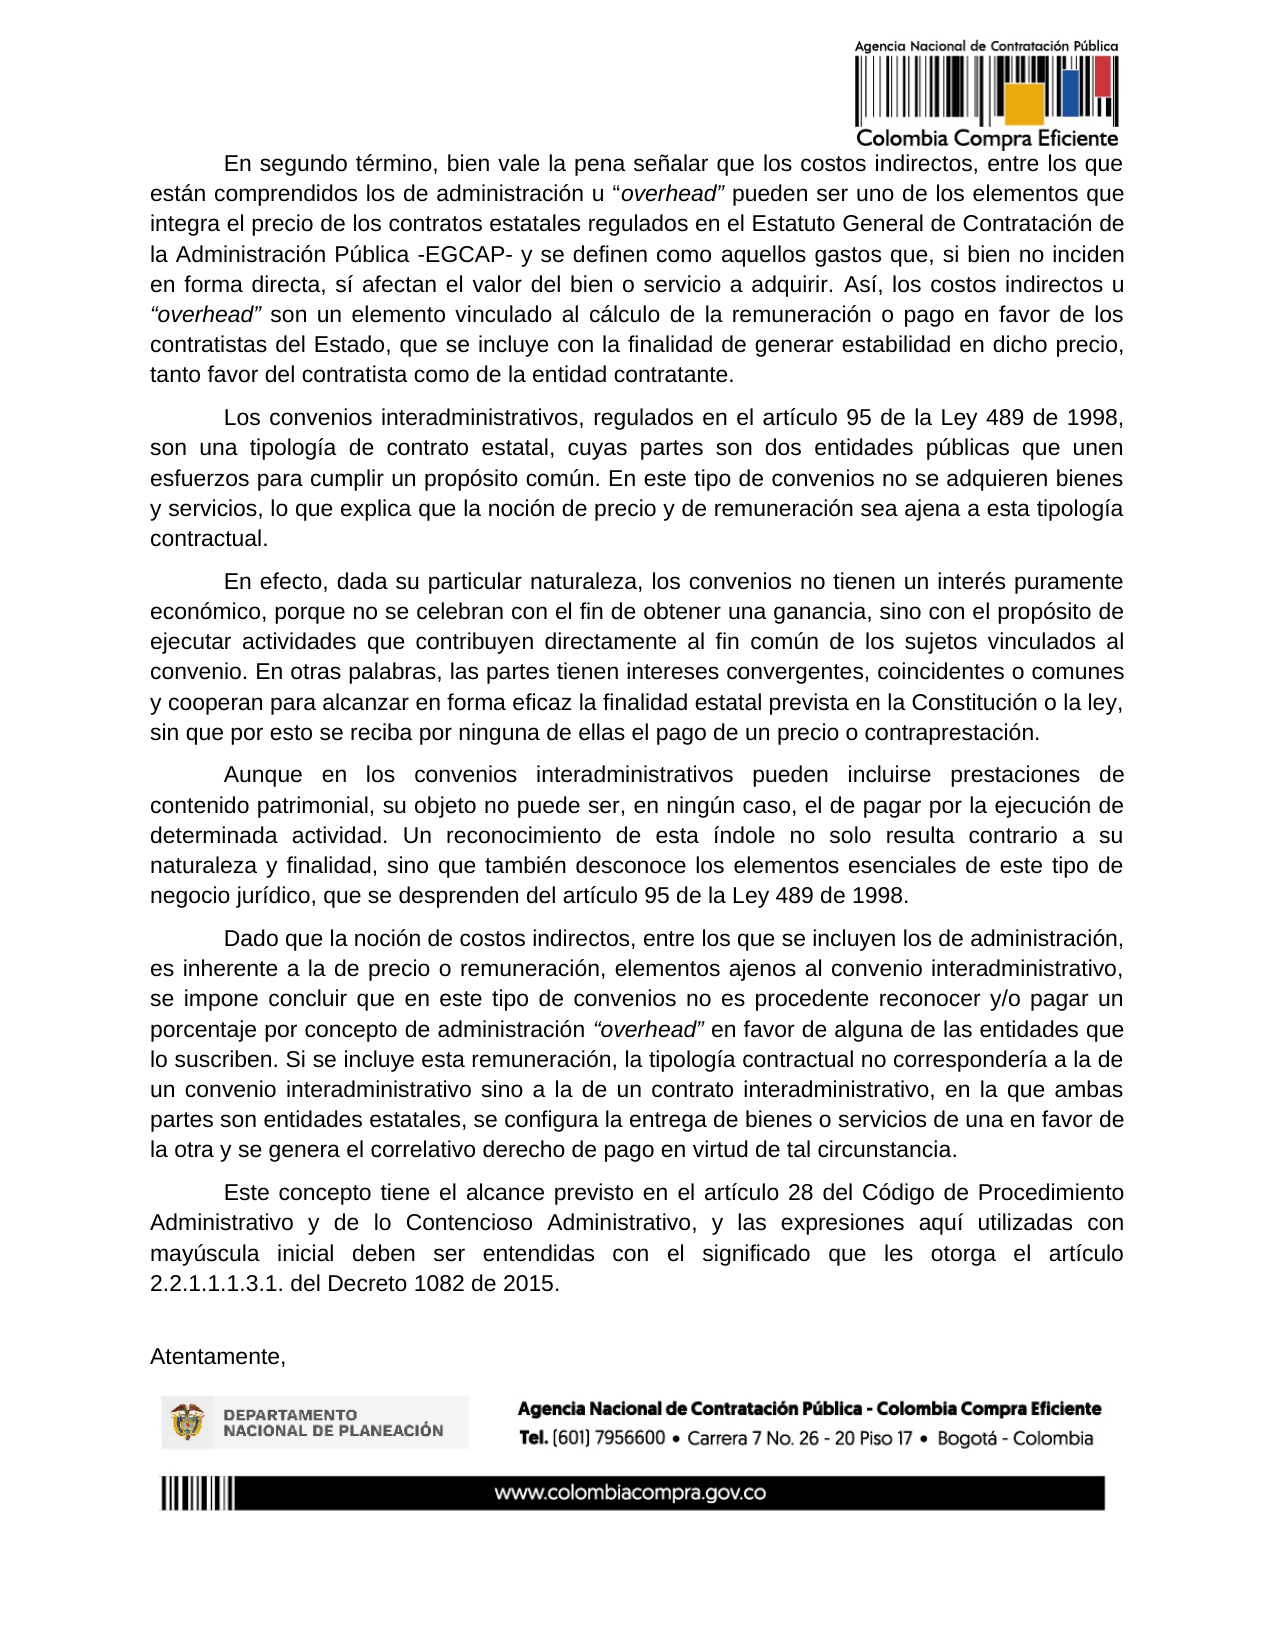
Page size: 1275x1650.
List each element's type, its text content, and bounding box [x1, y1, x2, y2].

text En efecto, dada su particular naturaleza, los convenios no tienen un interés puramente económico, porque no se celebran con el fin de obtener una ganancia, sino con el propósito de ejecutar actividades que contribuyen directamente al fin común de los sujetos vinculados al convenio. En otras palabras, las partes tienen intereses convergentes, coincidentes o comunes y cooperan para alcanzar en forma eficaz la finalidad estatal prevista en la Constitución o la ley, sin que por esto se reciba por ninguna de ellas el pago de un precio o contraprestación. [150, 568, 1125, 745]
picture [150, 1370, 1116, 1521]
text Este concepto tiene el alcance previsto en el artículo 28 del Código de Procedimiento Administrativo y de lo Contencioso Administrativo, y las expresiones aquí utilizadas con mayúscula inicial deben ser entendidas con el significado que les otorga el artículo 2.2.1.1.1.3.1. del Decreto 1082 de 2015. [150, 1179, 1125, 1296]
picture [848, 35, 1125, 150]
text Aunque en los convenios interadministrativos pueden incluirse prestaciones de contenido patrimonial, su objeto no puede ser, en ningún caso, el de pagar por la ejecución de determinada actividad. Un reconocimiento de esta índole no solo resulta contrario a su naturaleza y finalidad, sino que también desconoce los elementos esenciales de este tipo de negocio jurídico, que se desprenden del artículo 95 de la Ley 489 de 1998. [150, 761, 1125, 909]
text Atentamente, [150, 1343, 1125, 1369]
text Los convenios interadministrativos, regulados en el artículo 95 de la Ley 489 de 1998, son una tipología de contrato estatal, cuyas partes son dos entidades públicas que unen esfuerzos para cumplir un propósito común. En este tipo de convenios no se adquieren bienes y servicios, lo que explica que la noción de precio y de remuneración sea ajena a esta tipología contractual. [150, 404, 1125, 551]
text Dado que la noción de costos indirectos, entre los que se incluyen los de administración, es inherente a la de precio o remuneración, elementos ajenos al convenio interadministrativo, se impone concluir que en este tipo de convenios no es procedente reconocer y/o pagar un porcentaje por concepto de administración “overhead” en favor de alguna de las entidades que lo suscriben. Si se incluye esta remuneración, la tipología contractual no correspondería a la de un convenio interadministrativo sino a la de un contrato interadministrativo, en la que ambas partes son entidades estatales, se configura la entrega de bienes o servicios de una en favor de la otra y se genera el correlativo derecho de pago en virtud de tal circunstancia. [150, 925, 1125, 1163]
text En segundo término, bien vale la pena señalar que los costos indirectos, entre los que están comprendidos los de administración u “overhead” pueden ser uno de los elementos que integra el precio de los contratos estatales regulados en el Estatuto General de Contratación de la Administración Pública -EGCAP- y se definen como aquellos gastos que, si bien no inciden en forma directa, sí afectan el valor del bien o servicio a adquirir. Así, los costos indirectos u “overhead” son un elemento vinculado al cálculo de la remuneración o pago en favor de los contratistas del Estado, que se incluye con la finalidad de generar estabilidad en dicho precio, tanto favor del contratista como de la entidad contratante. [150, 150, 1125, 388]
